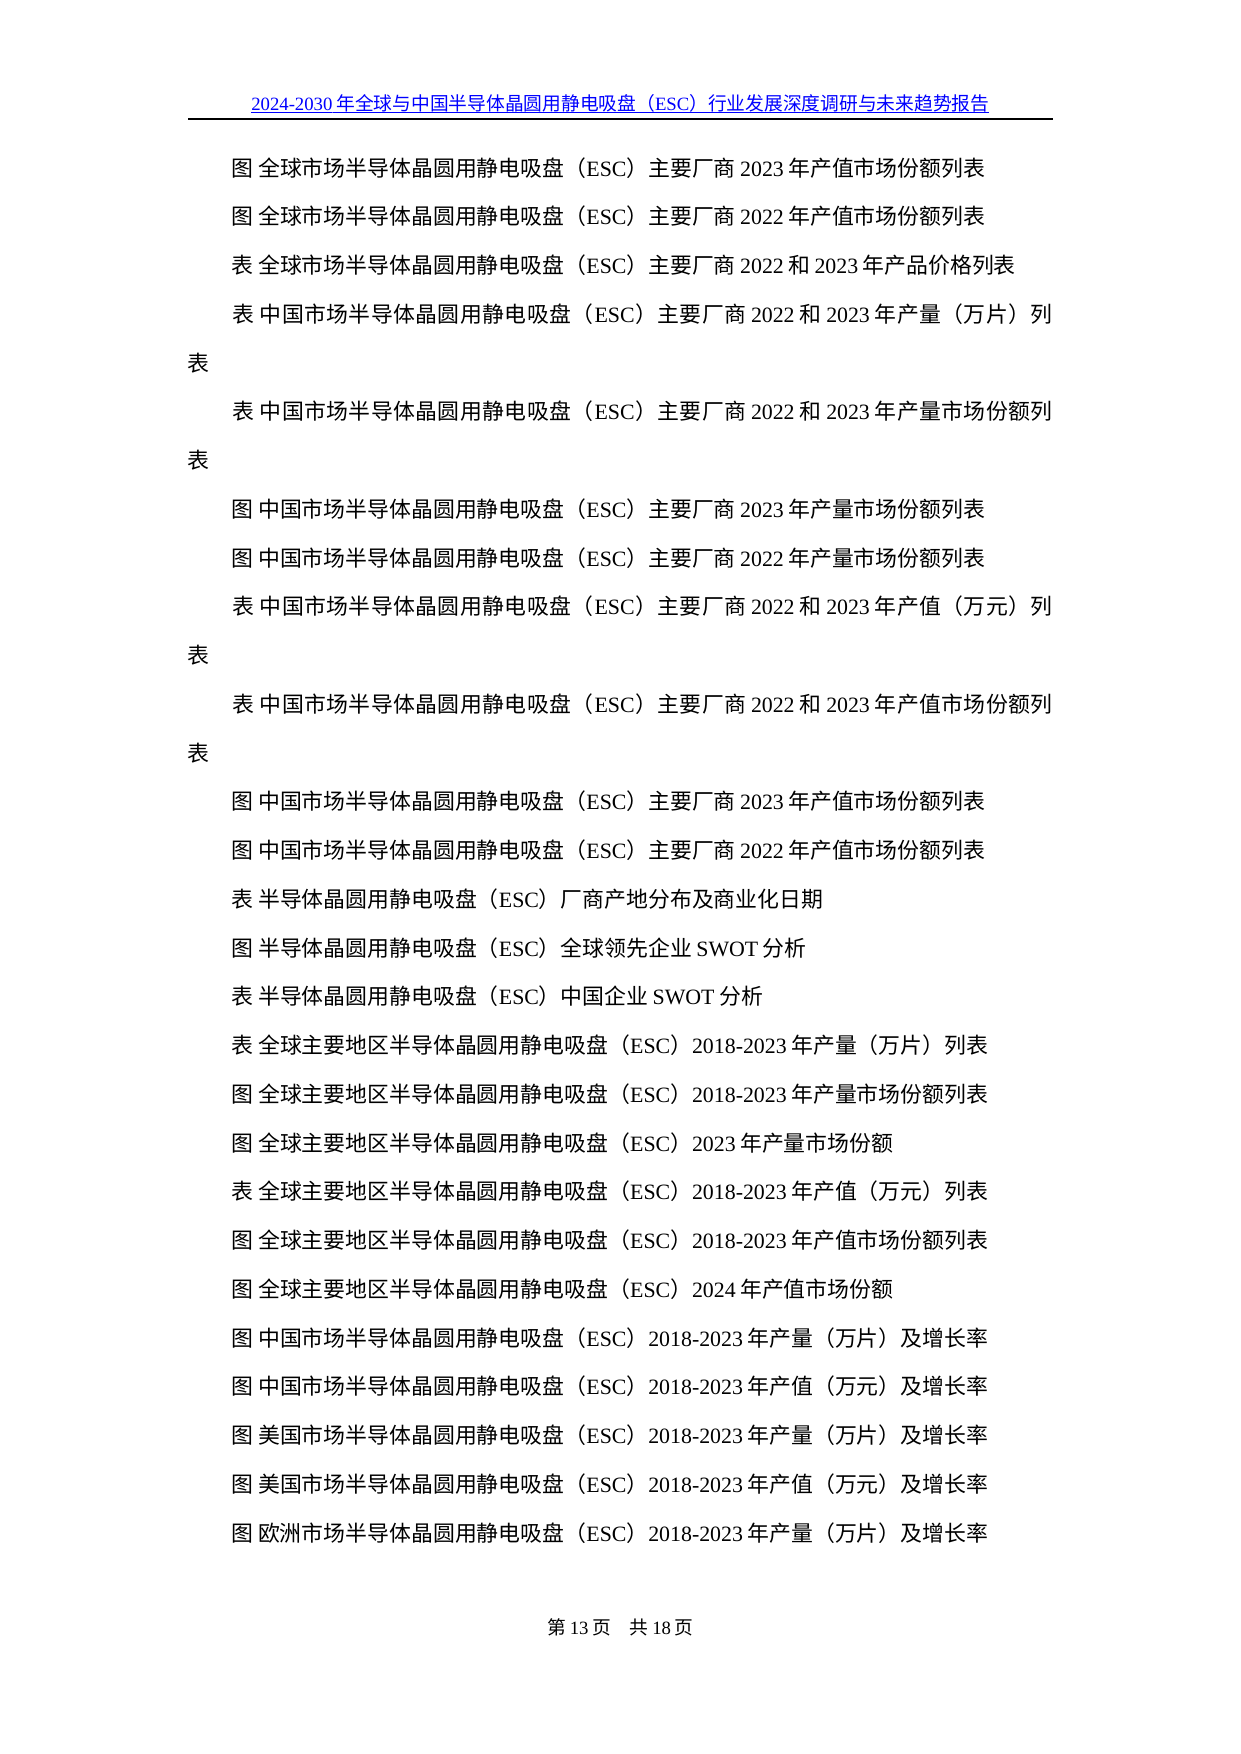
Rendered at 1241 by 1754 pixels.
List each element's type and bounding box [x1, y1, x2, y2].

text [187, 150, 1053, 1548]
